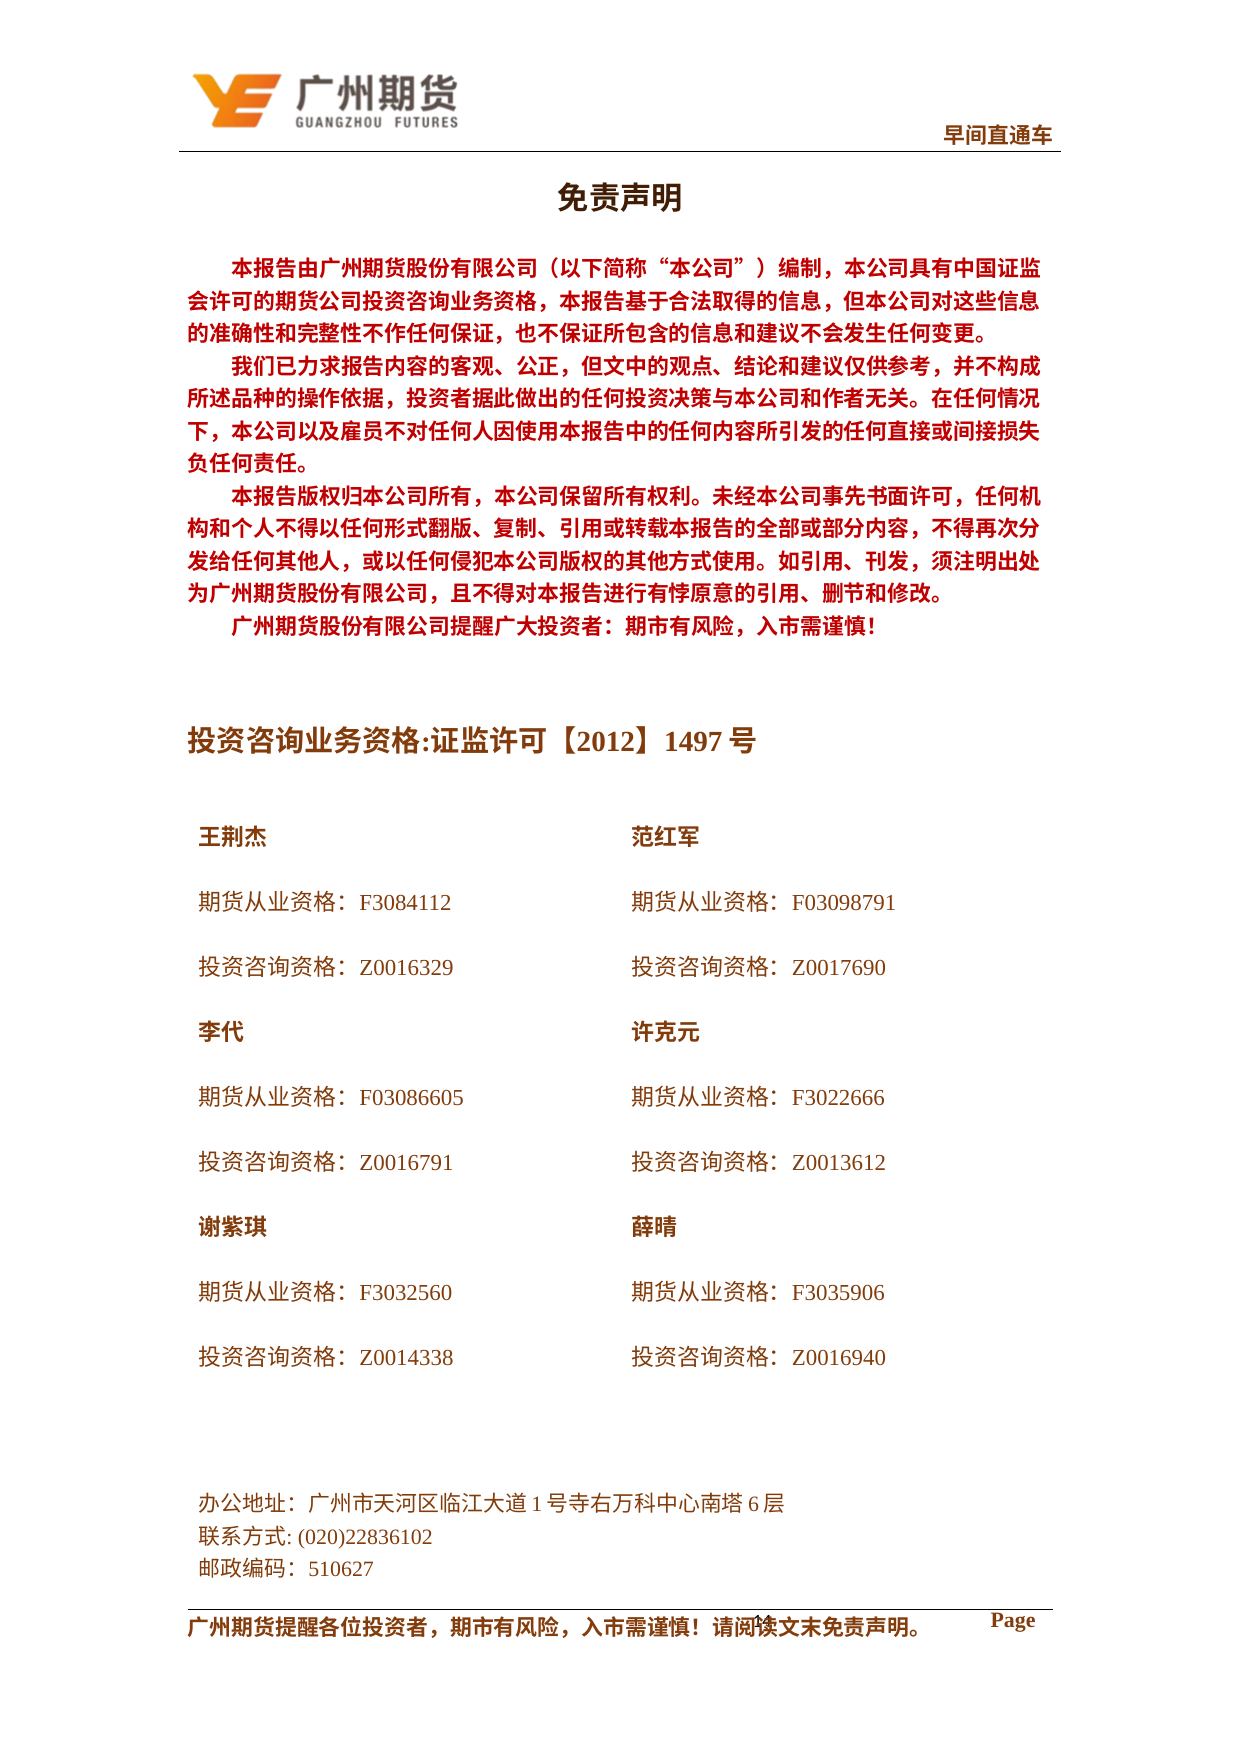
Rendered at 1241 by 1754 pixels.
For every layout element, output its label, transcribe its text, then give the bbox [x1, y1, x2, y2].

text 我们已力求报告内容的客观、公正，但文中的观点、结论和建议仅供参考，并不构成所述品种的操作依据，投资者据此做出的任何投资决策与本公司和作者无关。在任何情况下，本公司以及雇员不对任何人因使用本报告中的任何内容所引发的任何直接或间接损失负任何责任。 [187, 348, 1053, 478]
table_cell 李代 期货从业资格：F03086605 投资咨询资格：Z0016791 [188, 998, 620, 1193]
table_header 办公地址：广州市天河区临江大道1号寺右万科中心南塔6层 [188, 1486, 1053, 1518]
picture [187, 61, 479, 139]
text 免责声明 [187, 163, 1053, 228]
table_header 王荆杰 期货从业资格：F3084112 投资咨询资格：Z0016329 [188, 803, 620, 998]
text 广州期货股份有限公司提醒广大投资者：期市有风险，入市需谨慎！ [187, 608, 1053, 641]
table_cell 谢紫琪 期货从业资格：F3032560 投资咨询资格：Z0014338 [188, 1193, 620, 1388]
text 本报告由广州期货股份有限公司（以下简称“本公司”）编制，本公司具有中国证监会许可的期货公司投资咨询业务资格，本报告基于合法取得的信息，但本公司对这些信息的准确性和完整性不作任何保证，也不保证所包含的信息和建议不会发生任何变更。 [187, 251, 1053, 348]
text 投资咨询业务资格:证监许可【2012】1497号 [187, 706, 1053, 771]
table_cell 联系方式: (020)22836102 [188, 1518, 1053, 1551]
text 本报告版权归本公司所有，本公司保留所有权利。未经本公司事先书面许可，任何机构和个人不得以任何形式翻版、复制、引用或转载本报告的全部或部分内容，不得再次分发给任何其他人，或以任何侵犯本公司版权的其他方式使用。如引用、刊发，须注明出处为广州期货股份有限公司，且不得对本报告进行有悖原意的引用、删节和修改。 [187, 478, 1053, 608]
table_header 范红军 期货从业资格：F03098791 投资咨询资格：Z0017690 [620, 803, 1053, 998]
table_cell 邮政编码：510627 [188, 1551, 1053, 1583]
table_cell 薛晴 期货从业资格：F3035906 投资咨询资格：Z0016940 [620, 1193, 1053, 1388]
table_cell 许克元 期货从业资格：F3022666 投资咨询资格：Z0013612 [620, 998, 1053, 1193]
